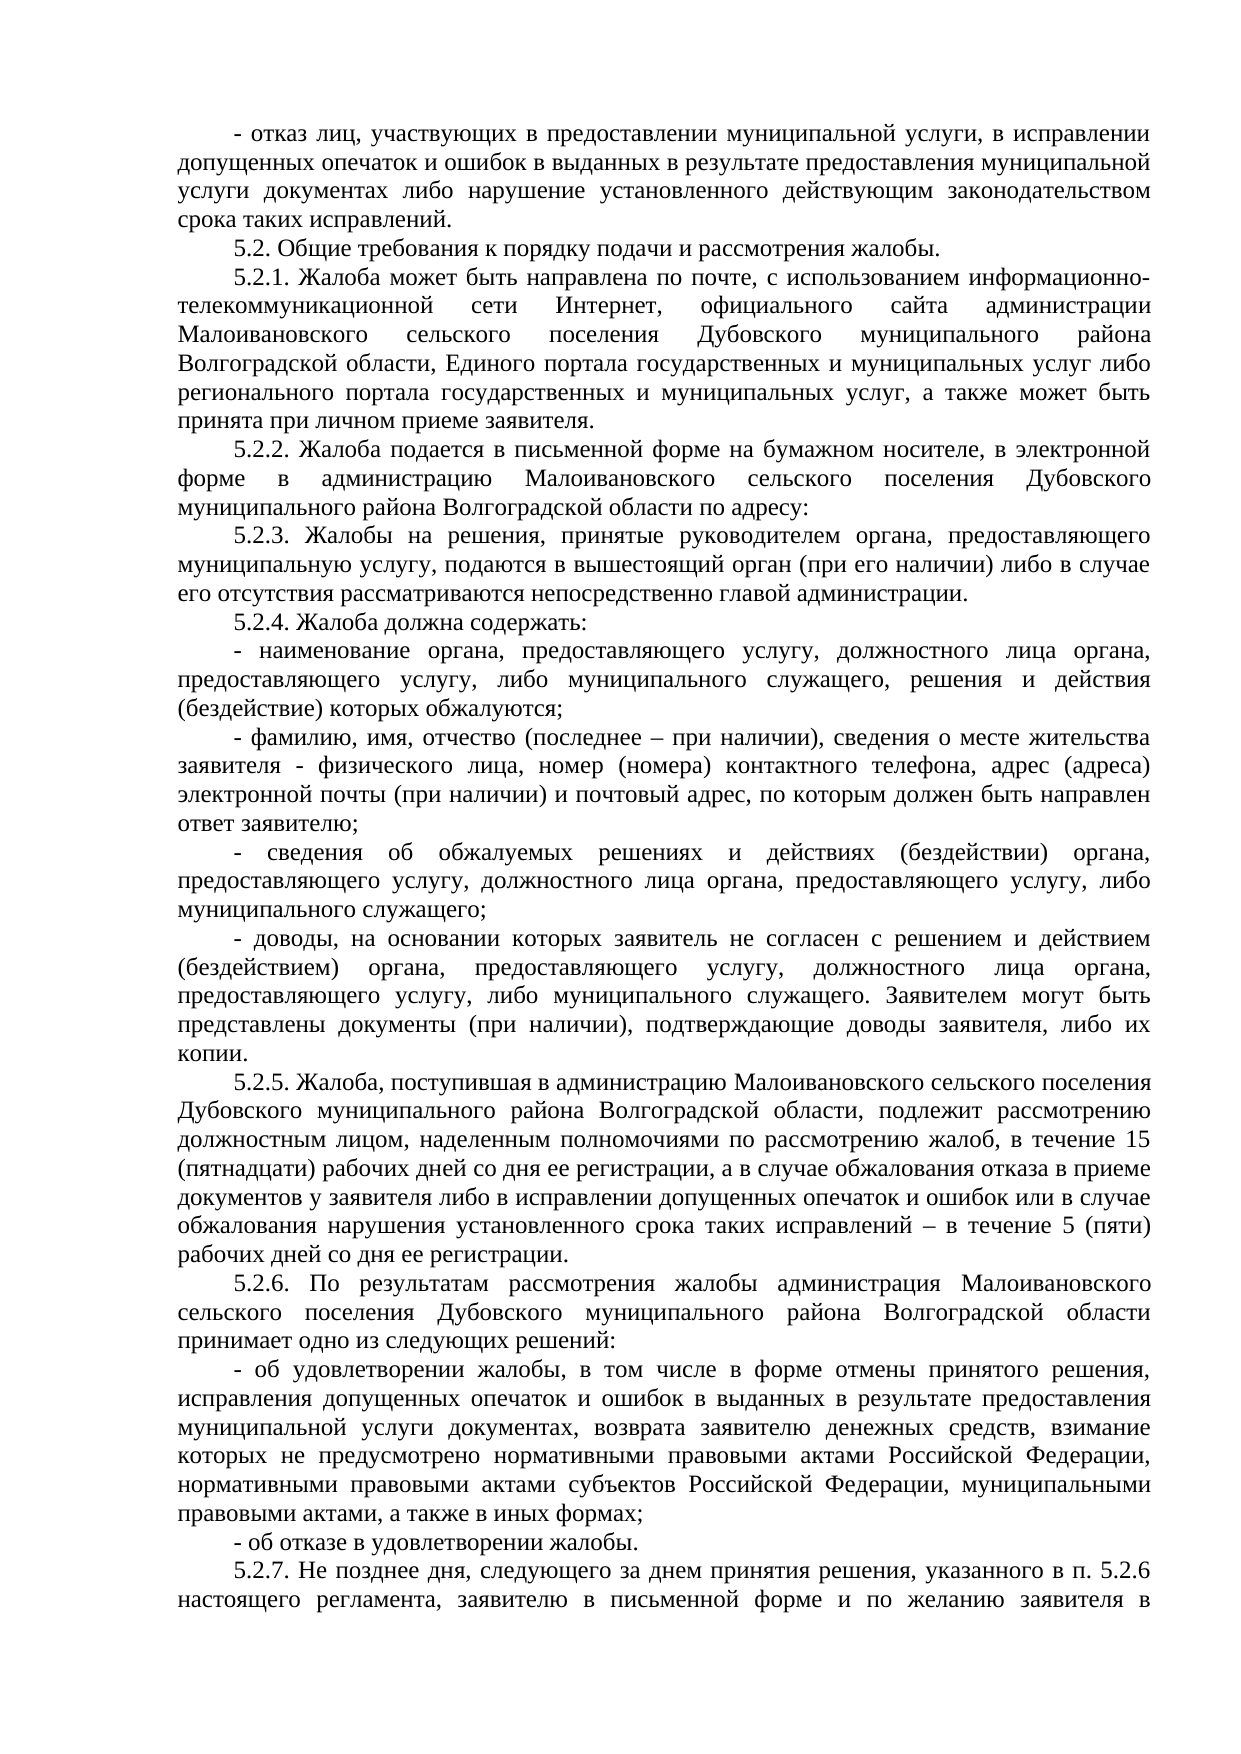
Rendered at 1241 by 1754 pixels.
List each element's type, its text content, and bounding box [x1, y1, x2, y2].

text 5.2.4. Жалоба должна содержать: [177, 607, 1152, 636]
text - доводы, на основании которых заявитель не согласен с решением и действием (бездействием) органа, предоставляющего услугу, должностного лица органа, предоставляющего услугу, либо муниципального служащего. Заявителем могут быть представлены документы (при наличии), подтверждающие доводы заявителя, либо их копии. [177, 923, 1152, 1067]
text - наименование органа, предоставляющего услугу, должностного лица органа, предоставляющего услугу, либо муниципального служащего, решения и действия (бездействие) которых обжалуются; [177, 636, 1152, 722]
text 5.2. Общие требования к порядку подачи и рассмотрения жалобы. [177, 233, 1152, 262]
text 5.2.5. Жалоба, поступившая в администрацию Малоивановского сельского поселения Дубовского муниципального района Волгоградской области, подлежит рассмотрению должностным лицом, наделенным полномочиями по рассмотрению жалоб, в течение 15 (пятнадцати) рабочих дней со дня ее регистрации, а в случае обжалования отказа в приеме документов у заявителя либо в исправлении допущенных опечаток и ошибок или в случае обжалования нарушения установленного срока таких исправлений – в течение 5 (пяти) рабочих дней со дня ее регистрации. [177, 1067, 1152, 1268]
text - об отказе в удовлетворении жалобы. [177, 1527, 1152, 1556]
text 5.2.6. По результатам рассмотрения жалобы администрация Малоивановского сельского поселения Дубовского муниципального района Волгоградской области принимает одно из следующих решений: [177, 1268, 1152, 1354]
text - об удовлетворении жалобы, в том числе в форме отмены принятого решения, исправления допущенных опечаток и ошибок в выданных в результате предоставления муниципальной услуги документах, возврата заявителю денежных средств, взимание которых не предусмотрено нормативными правовыми актами Российской Федерации, нормативными правовыми актами субъектов Российской Федерации, муниципальными правовыми актами, а также в иных формах; [177, 1354, 1152, 1527]
text - отказ лиц, участвующих в предоставлении муниципальной услуги, в исправлении допущенных опечаток и ошибок в выданных в результате предоставления муниципальной услуги документах либо нарушение установленного действующим законодательством срока таких исправлений. [177, 118, 1152, 233]
text 5.2.2. Жалоба подается в письменной форме на бумажном носителе, в электронной форме в администрацию Малоивановского сельского поселения Дубовского муниципального района Волгоградской области по адресу: [177, 434, 1152, 521]
text - фамилию, имя, отчество (последнее – при наличии), сведения о месте жительства заявителя - физического лица, номер (номера) контактного телефона, адрес (адреса) электронной почты (при наличии) и почтовый адрес, по которым должен быть направлен ответ заявителю; [177, 722, 1152, 837]
text 5.2.1. Жалоба может быть направлена по почте, с использованием информационно-телекоммуникационной сети Интернет, официального сайта администрации Малоивановского сельского поселения Дубовского муниципального района Волгоградской области, Единого портала государственных и муниципальных услуг либо регионального портала государственных и муниципальных услуг, а также может быть принята при личном приеме заявителя. [177, 262, 1152, 434]
text - сведения об обжалуемых решениях и действиях (бездействии) органа, предоставляющего услугу, должностного лица органа, предоставляющего услугу, либо муниципального служащего; [177, 837, 1152, 923]
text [177, 1556, 1152, 1613]
text 5.2.3. Жалобы на решения, принятые руководителем органа, предоставляющего муниципальную услугу, подаются в вышестоящий орган (при его наличии) либо в случае его отсутствия рассматриваются непосредственно главой администрации. [177, 521, 1152, 607]
